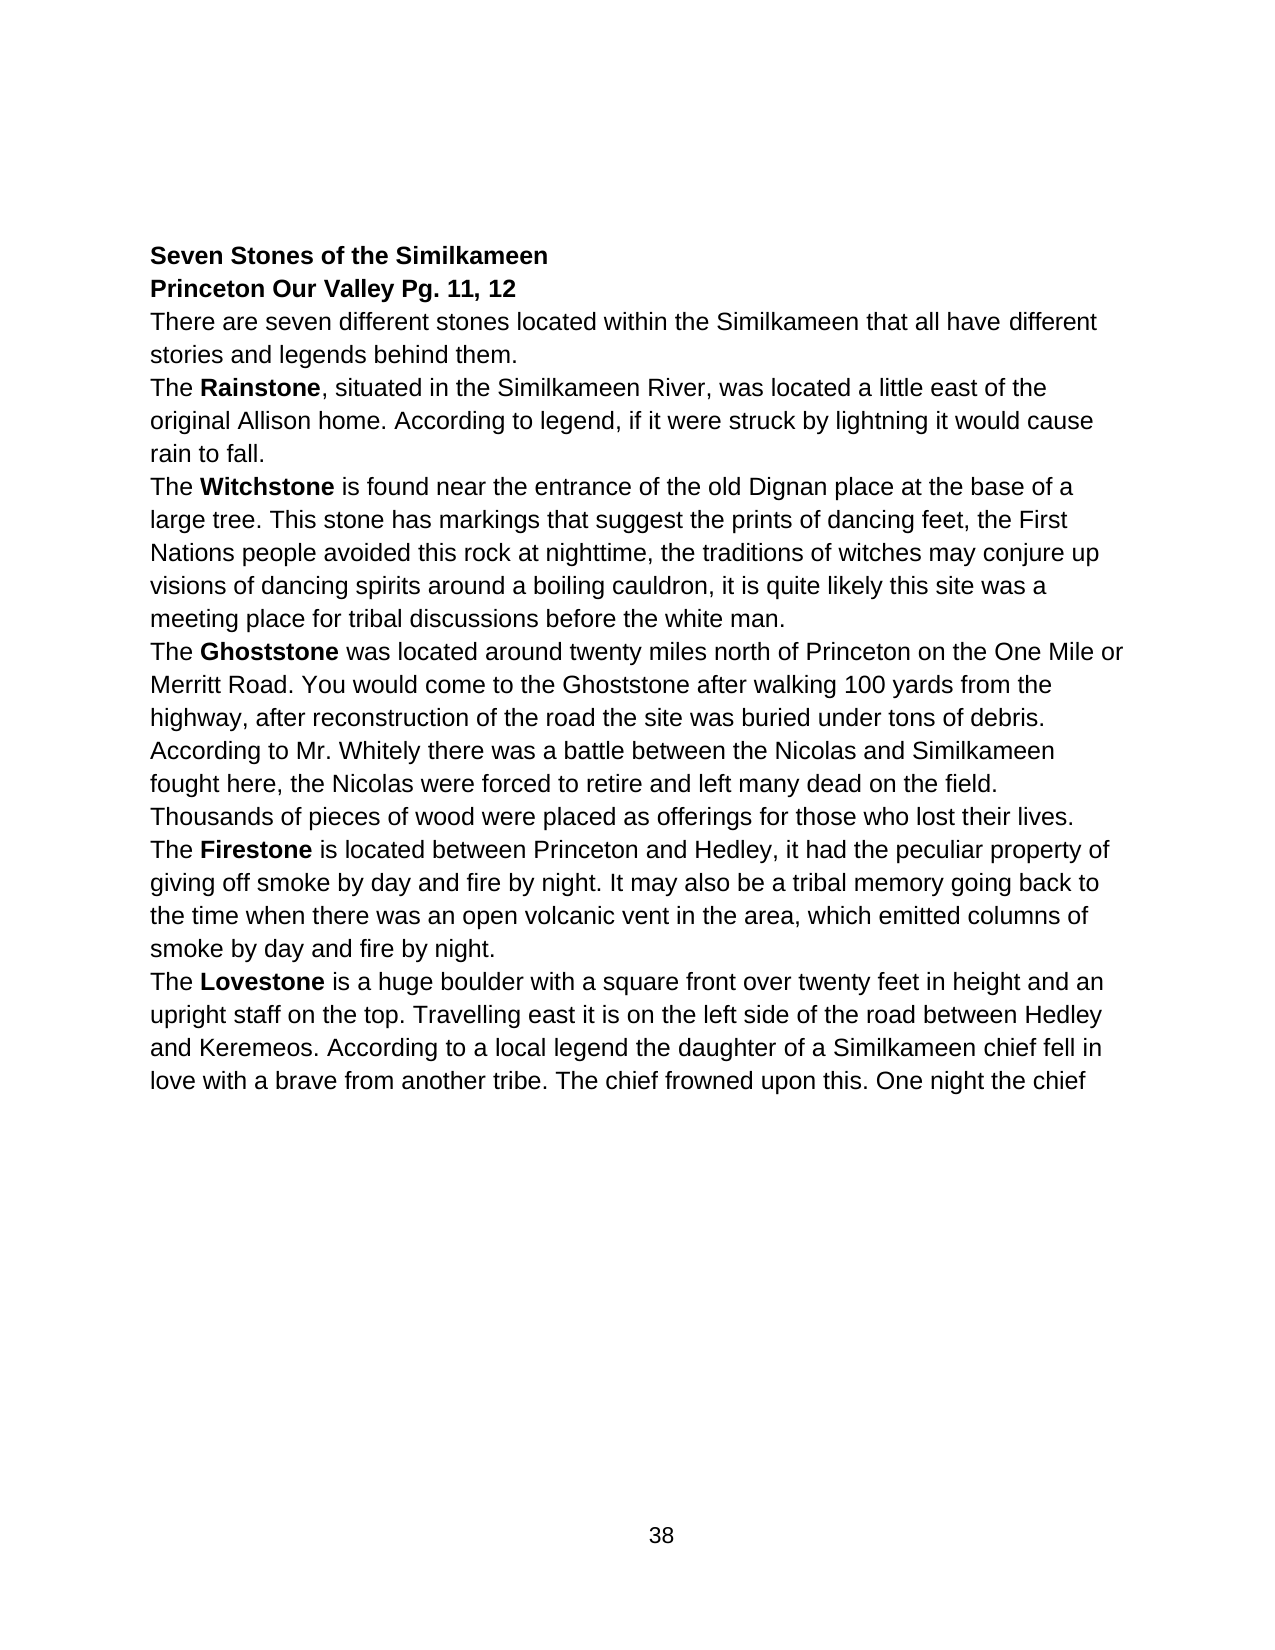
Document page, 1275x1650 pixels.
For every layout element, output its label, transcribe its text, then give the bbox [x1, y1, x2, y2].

text The Lovestone is a huge boulder with a square front over twenty feet in height and an upright staff on the top. Travelling east it is on the left side of the road between Hedley and Keremeos. According to a local legend the daughter of a Similkameen chief fell in love with a brave from another tribe. The chief frowned upon this. One night the chief [150, 967, 1105, 1095]
subtitle Seven Stones of the Similkameen Princeton Our Valley Pg. 11, 12 [150, 241, 551, 303]
text There are seven different stones located within the Similkameen that all have different stories and legends behind them. [150, 307, 1098, 369]
text The Rainstone, situated in the Similkameen River, was located a little east of the original Allison home. According to legend, if it were struck by lightning it would cause rain to fall. [150, 373, 1097, 468]
text According to Mr. Whitely there was a battle between the Nicolas and Similkameen fought here, the Nicolas were forced to retire and left many dead on the field. [150, 736, 1118, 798]
text The Witchstone is found near the entrance of the old Dignan place at the base of a large tree. This stone has markings that suggest the prints of dancing feet, the First Nations people avoided this rock at nighttime, the traditions of witches may conjure up visions of dancing spirits around a boiling cauldron, it is quite likely this site was a meeting place for tribal discussions before the white man. [150, 472, 1103, 633]
text Thousands of pieces of wood were placed as offerings for those who lost their lives. The Firestone is located between Princeton and Hedley, it had the peculiar property of giving off smoke by day and fire by night. It may also be a tribal memory going back to the time when there was an open volcanic vent in the area, which emitted columns of smoke by day and fire by night. [150, 802, 1115, 963]
text The Ghoststone was located around twenty miles north of Princeton on the One Mile or Merritt Road. You would come to the Ghoststone after walking 100 yards from the highway, after reconstruction of the road the site was buried under tons of debris. [150, 637, 1126, 732]
